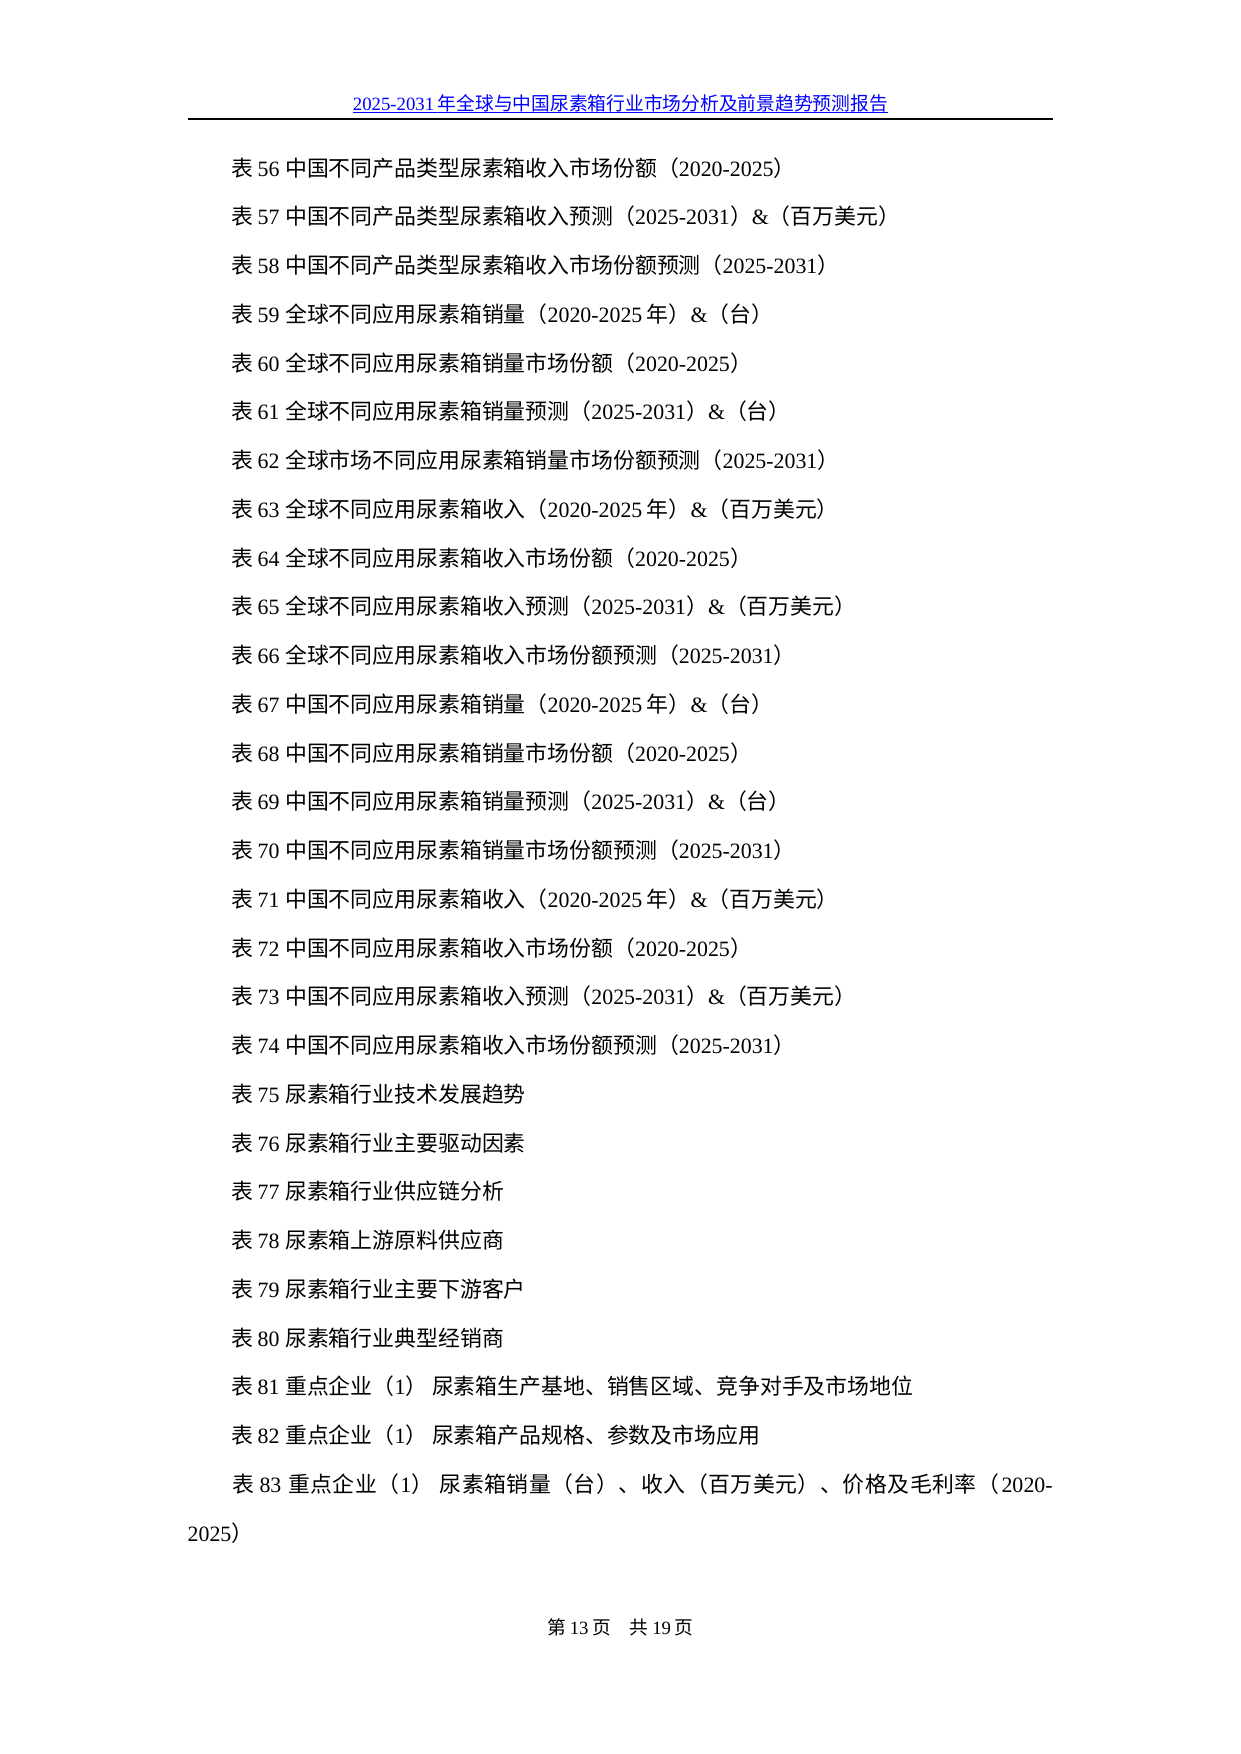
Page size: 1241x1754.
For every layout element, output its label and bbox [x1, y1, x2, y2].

text [187, 150, 1053, 1548]
